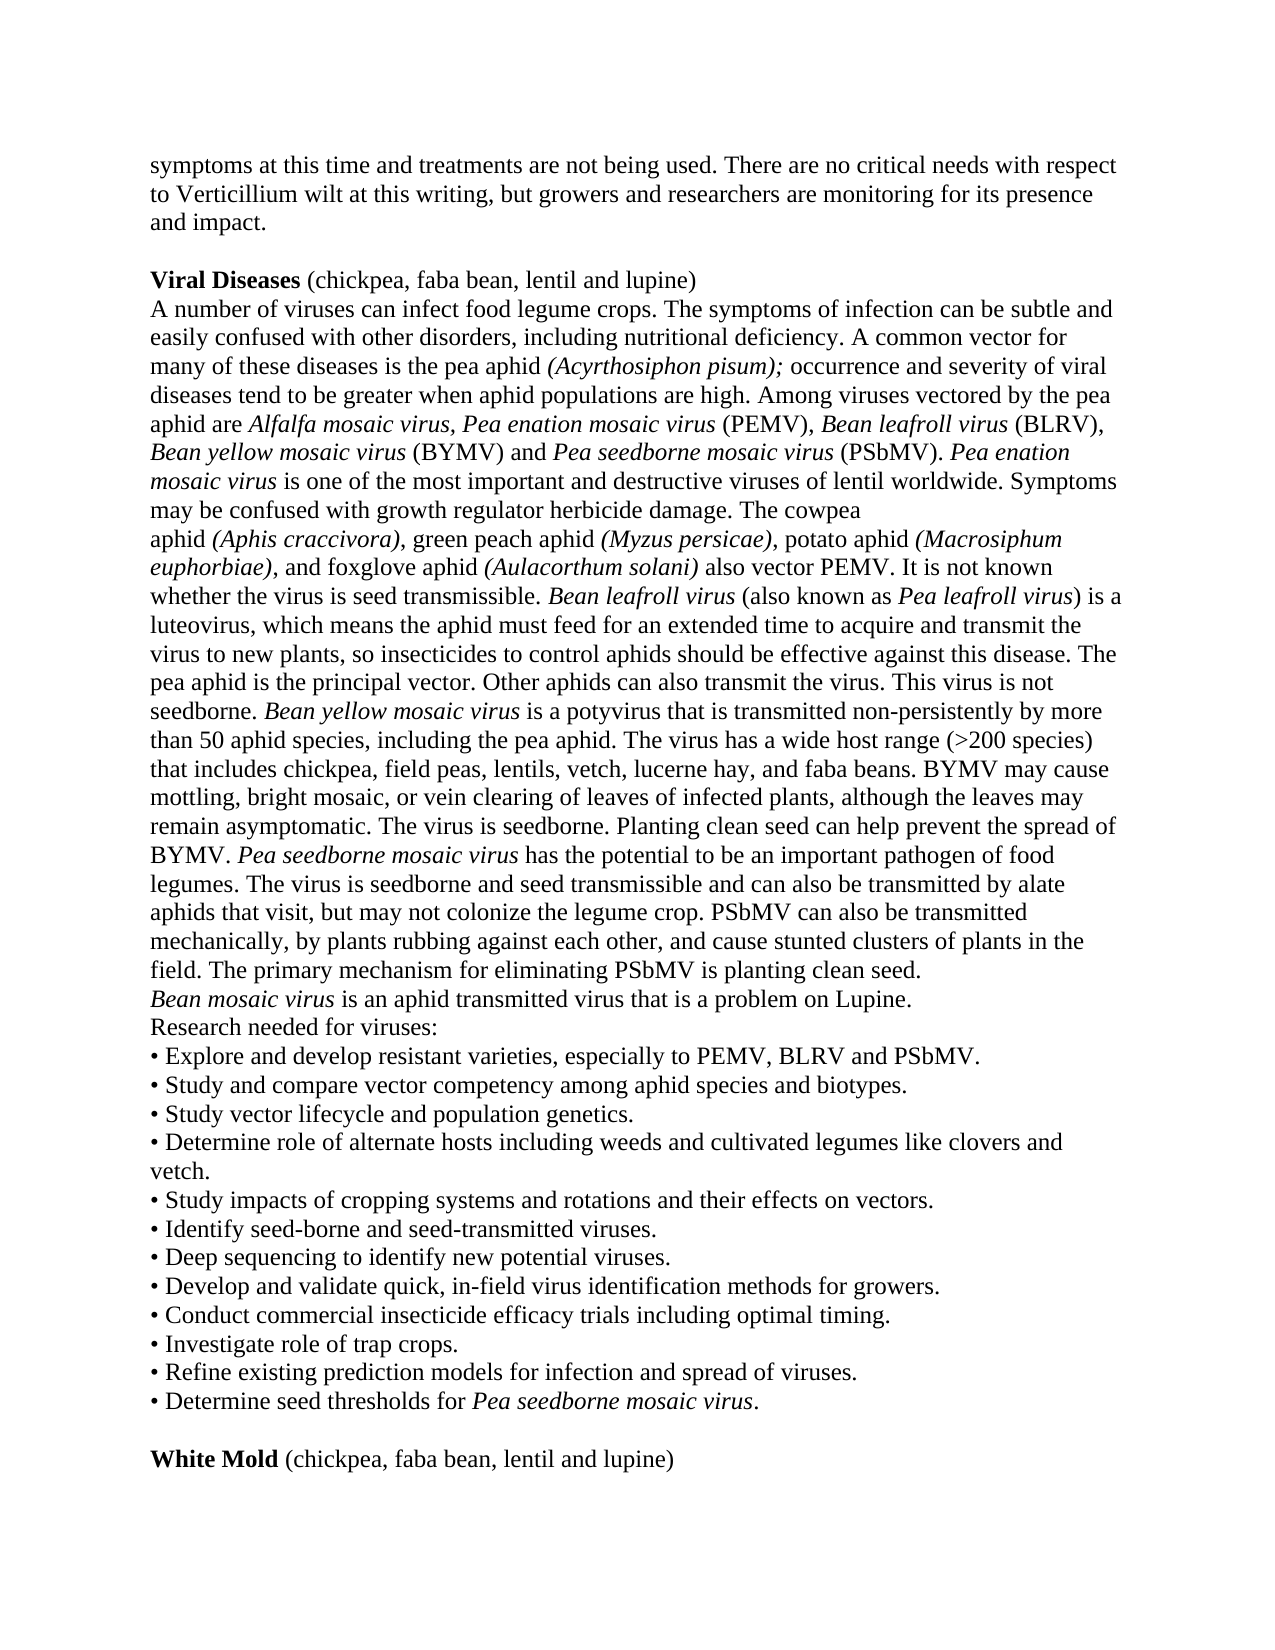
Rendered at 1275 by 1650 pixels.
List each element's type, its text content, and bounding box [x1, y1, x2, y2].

text • Identify seed-borne and seed-transmitted viruses. [150, 1214, 1125, 1242]
text mottling, bright mosaic, or vein clearing of leaves of infected plants, although the leaves may [150, 782, 1125, 811]
text euphorbiae), and foxglove aphid (Aulacorthum solani) also vector PEMV. It is not known whether the virus is seed transmissible. Bean leafroll virus (also known as Pea leafroll virus) is a luteovirus, which means the aphid must feed for an extended time to acquire and transmit the virus to new plants, so insecticides to control aphids should be effective against this disease. The pea aphid is the principal vector. Other aphids can also transmit the virus. This virus is not seedborne. Bean yellow mosaic virus is a potyvirus that is transmitted non-persistently by more than 50 aphid species, including the pea aphid. The virus has a wide host range (>200 species) that includes chickpea, field peas, lentils, vetch, lucerne hay, and faba beans. BYMV may cause [150, 552, 1125, 782]
text aphid (Aphis craccivora), green peach aphid (Myzus persicae), potato aphid (Macrosiphum [150, 524, 1125, 552]
text • Determine role of alternate hosts including weeds and cultivated legumes like clovers and [150, 1127, 1125, 1156]
text BYMV. Pea seedborne mosaic virus has the potential to be an important pathogen of food legumes. The virus is seedborne and seed transmissible and can also be transmitted by alate aphids that visit, but may not colonize the legume crop. PSbMV can also be transmitted mechanically, by plants rubbing against each other, and cause stunted clusters of plants in the field. The primary mechanism for eliminating PSbMV is planting clean seed. [150, 840, 1125, 984]
text to Verticillium wilt at this writing, but growers and researchers are monitoring for its presence [150, 179, 1125, 207]
text and impact. [150, 207, 1125, 236]
text White Mold (chickpea, faba bean, lentil and lupine) [150, 1444, 1125, 1472]
text Viral Diseases (chickpea, faba bean, lentil and lupine) [150, 265, 1125, 294]
text Research needed for viruses: [150, 1012, 1125, 1041]
text • Deep sequencing to identify new potential viruses. [150, 1242, 1125, 1271]
text • Study vector lifecycle and population genetics. [150, 1099, 1125, 1127]
text vetch. [150, 1156, 1125, 1185]
text • Explore and develop resistant varieties, especially to PEMV, BLRV and PSbMV. [150, 1041, 1125, 1070]
text remain asymptomatic. The virus is seedborne. Planting clean seed can help prevent the spread of [150, 811, 1125, 840]
text • Investigate role of trap crops. [150, 1329, 1125, 1357]
text symptoms at this time and treatments are not being used. There are no critical needs with respect [150, 150, 1125, 179]
text • Study impacts of cropping systems and rotations and their effects on vectors. [150, 1185, 1125, 1214]
text Bean mosaic virus is an aphid transmitted virus that is a problem on Lupine. [150, 984, 1125, 1012]
text • Determine seed thresholds for Pea seedborne mosaic virus. [150, 1386, 1125, 1415]
text • Refine existing prediction models for infection and spread of viruses. [150, 1357, 1125, 1386]
text A number of viruses can infect food legume crops. The symptoms of infection can be subtle and easily confused with other disorders, including nutritional deficiency. A common vector for many of these diseases is the pea aphid (Acyrthosiphon pisum); occurrence and severity of viral diseases tend to be greater when aphid populations are high. Among viruses vectored by the pea aphid are Alfalfa mosaic virus, Pea enation mosaic virus (PEMV), Bean leafroll virus (BLRV), Bean yellow mosaic virus (BYMV) and Pea seedborne mosaic virus (PSbMV). Pea enation mosaic virus is one of the most important and destructive viruses of lentil worldwide. Symptoms may be confused with growth regulator herbicide damage. The cowpea [150, 294, 1125, 524]
text • Conduct commercial insecticide efficacy trials including optimal timing. [150, 1300, 1125, 1329]
text • Study and compare vector competency among aphid species and biotypes. [150, 1070, 1125, 1099]
text • Develop and validate quick, in-field virus identification methods for growers. [150, 1271, 1125, 1300]
